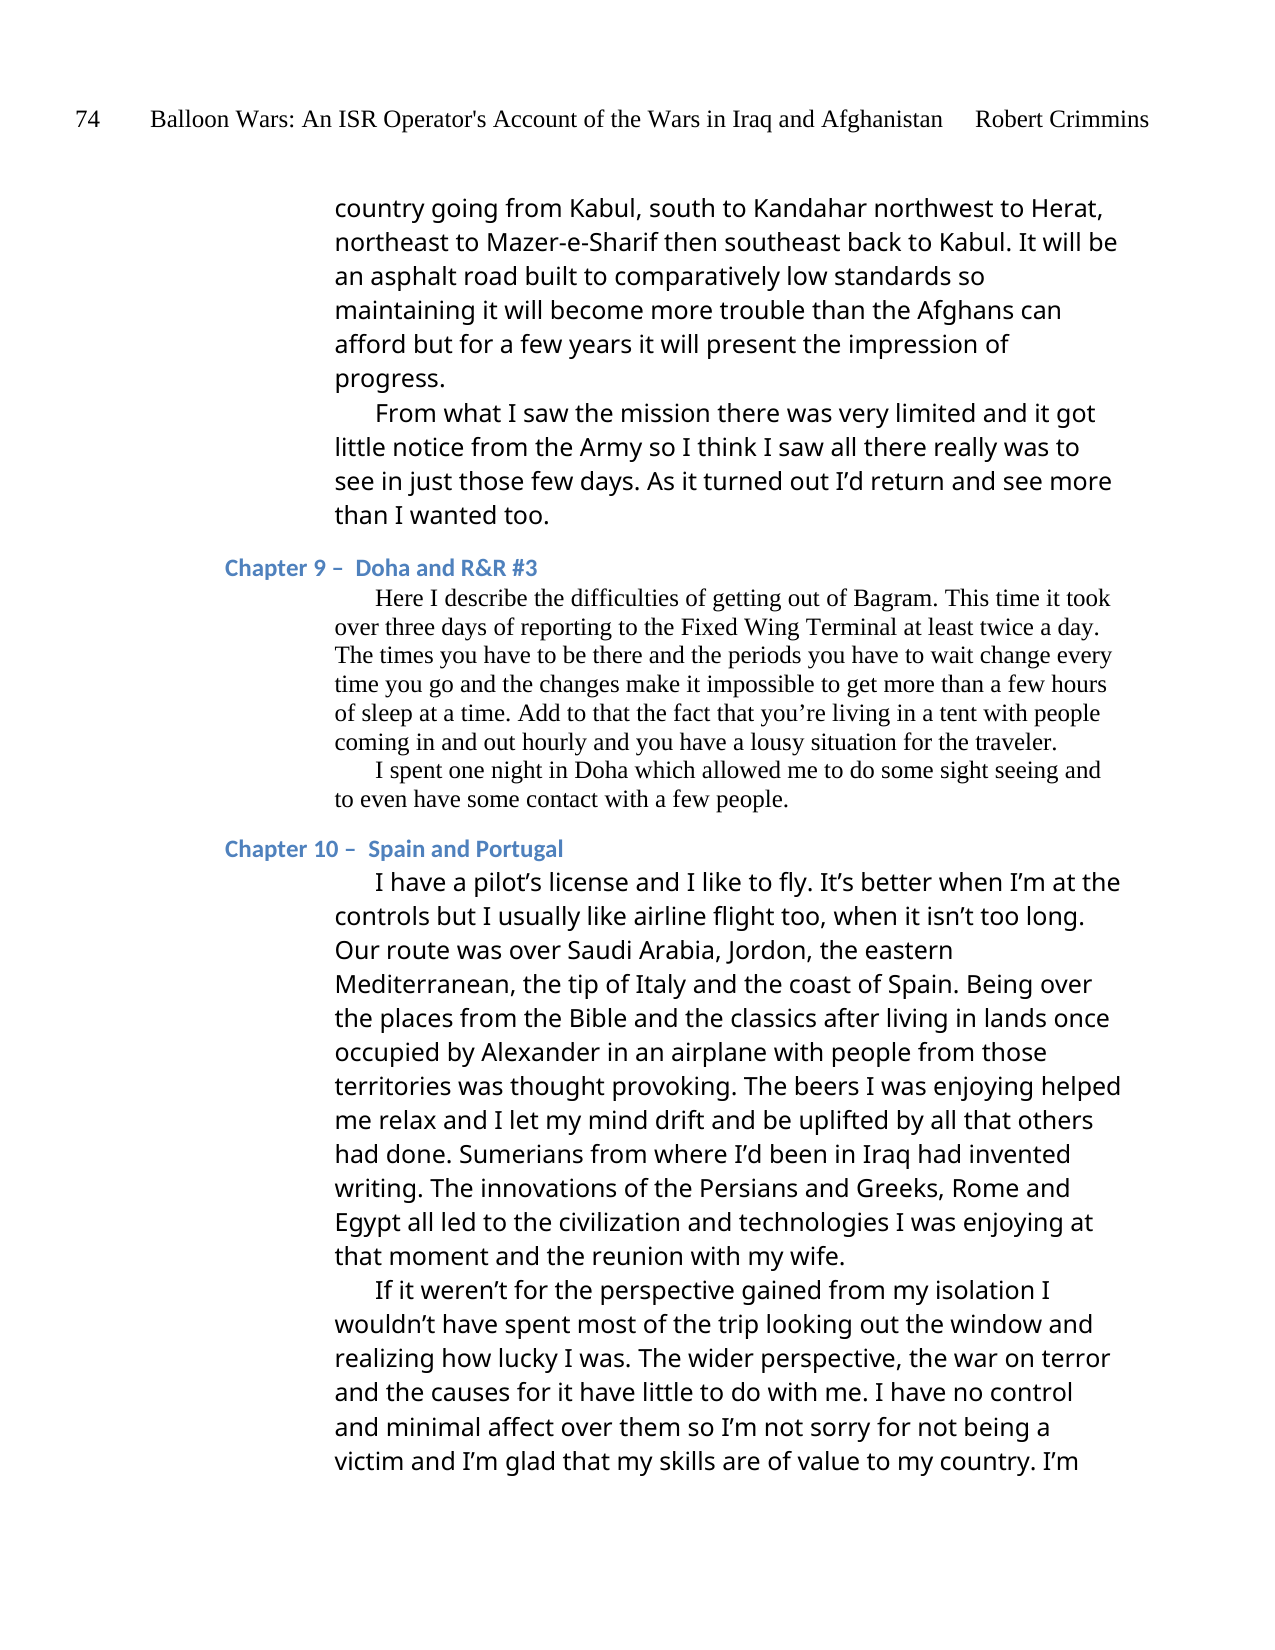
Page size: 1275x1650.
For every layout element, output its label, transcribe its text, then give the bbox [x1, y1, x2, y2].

text Here I describe the difficulties of getting out of Bagram. This time it took over three days of reporting to the Fixed Wing Terminal at least twice a day. The times you have to be there and the periods you have to wait change every time you go and the changes make it impossible to get more than a few hours of sleep at a time. Add to that the fact that you’re living in a tent with people coming in and out hourly and you have a lousy situation for the traveler. [334, 583, 1125, 755]
text From what I saw the mission there was very limited and it got little notice from the Army so I think I saw all there really was to see in just those few days. As it turned out I’d return and see more than I wanted too. [334, 395, 1125, 531]
text I spent one night in Doha which allowed me to do some sight seeing and to even have some contact with a few people. [334, 755, 1125, 813]
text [334, 191, 1125, 395]
subtitle Doha and R&R #3 [225, 552, 1125, 583]
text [334, 1273, 1125, 1477]
subtitle Spain and Portugal [225, 834, 1125, 864]
text I have a pilot’s license and I like to fly. It’s better when I’m at the controls but I usually like airline flight too, when it isn’t too long. Our route was over Saudi Arabia, Jordon, the eastern Mediterranean, the tip of Italy and the coast of Spain. Being over the places from the Bible and the classics after living in lands once occupied by Alexander in an airplane with people from those territories was thought provoking. The beers I was enjoying helped me relax and I let my mind drift and be uplifted by all that others had done. Sumerians from where I’d been in Iraq had invented writing. The innovations of the Persians and Greeks, Rome and Egypt all led to the civilization and technologies I was enjoying at that moment and the reunion with my wife. [334, 864, 1125, 1273]
